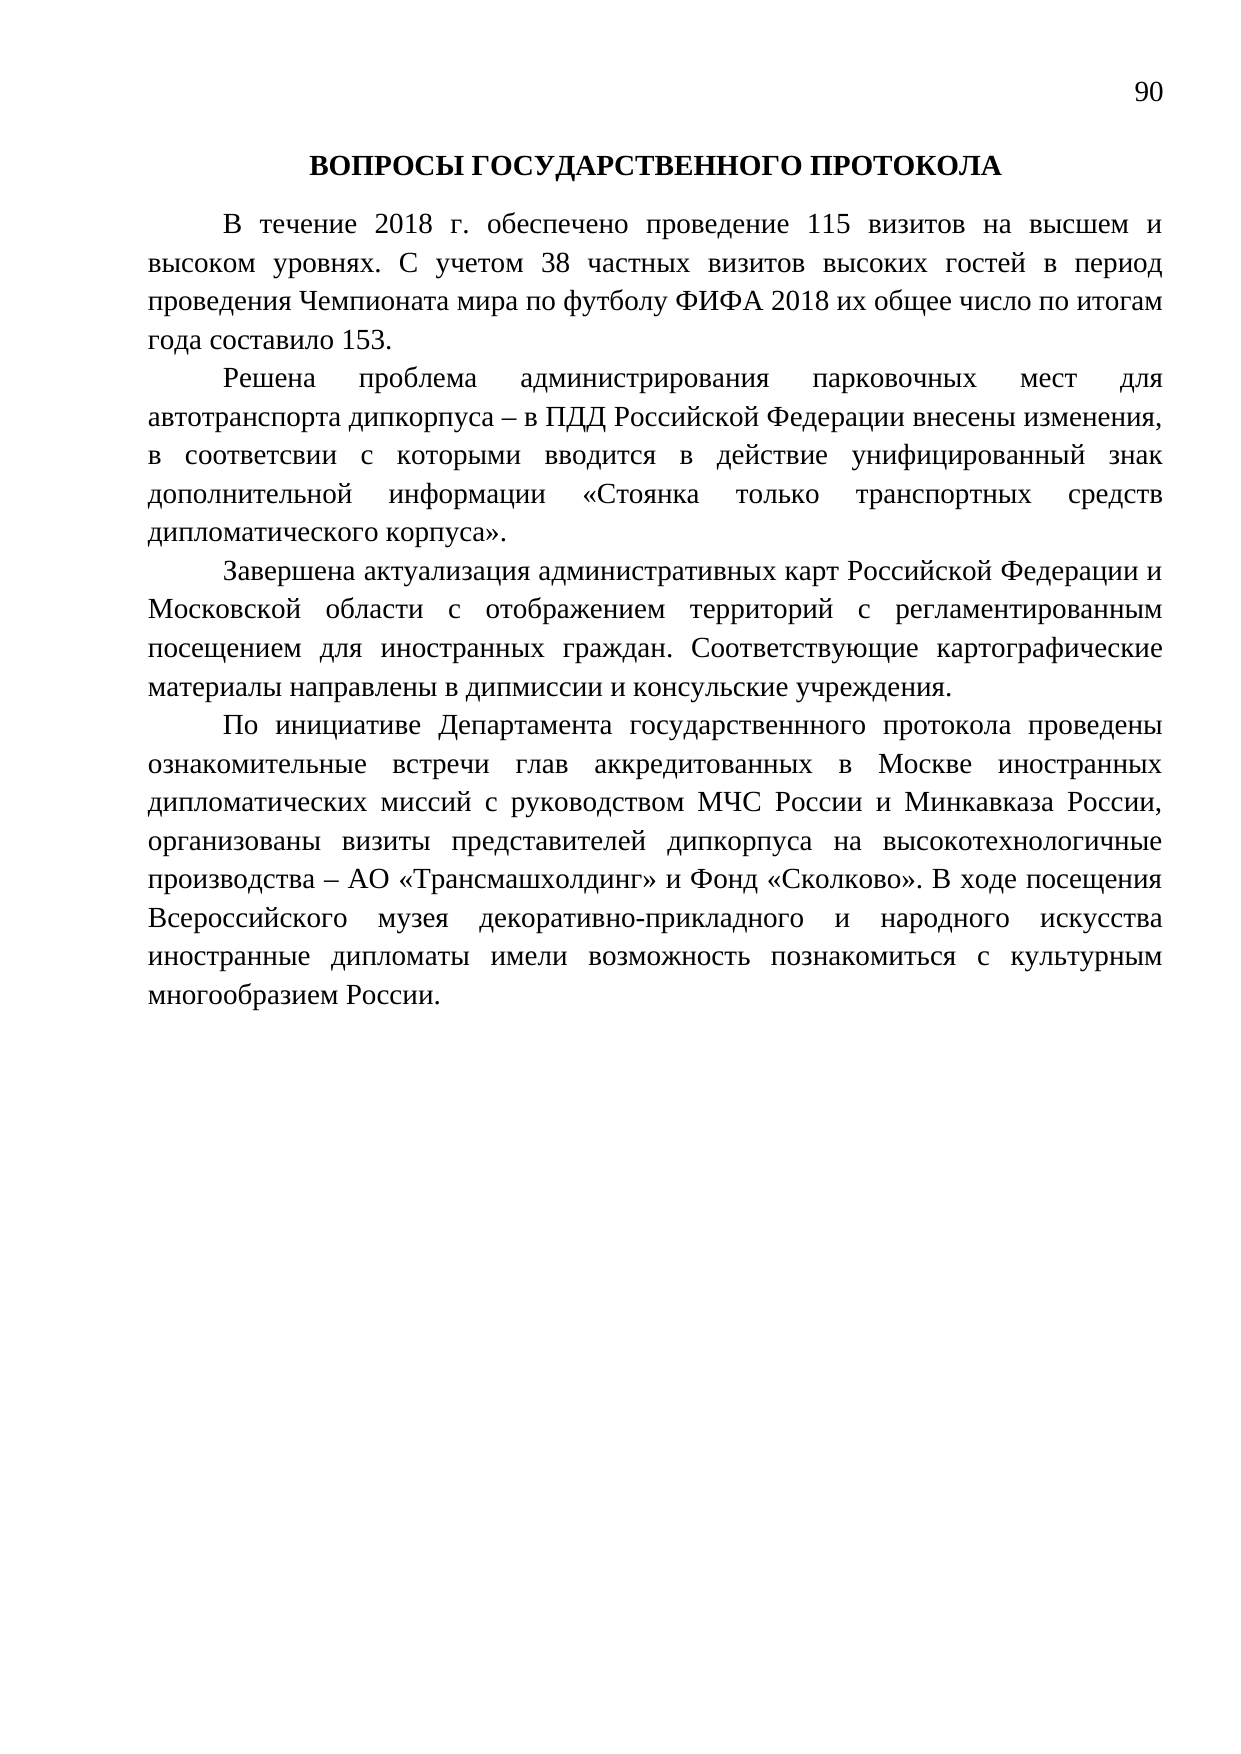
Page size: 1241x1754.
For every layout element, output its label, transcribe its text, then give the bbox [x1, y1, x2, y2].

text Завершена актуализация административных карт Российской Федерации и Московской области с отображением территорий с регламентированным посещением для иностранных граждан. Соответствующие картографические материалы направлены в дипмиссии и консульские учреждения. [148, 553, 1163, 702]
text Решена проблема администрирования парковочных мест для автотранспорта дипкорпуса – в ПДД Российской Федерации внесены изменения, в соответсвии с которыми вводится в действие унифицированный знак дополнительной информации «Стоянка только транспортных средств дипломатического корпуса». [148, 360, 1163, 548]
subtitle ВОПРОСЫ ГОСУДАРСТВЕННОГО ПРОТОКОЛА [148, 148, 1163, 181]
text В течение 2018 г. обеспечено проведение 115 визитов на высшем и высоком уровнях. С учетом 38 частных визитов высоких гостей в период проведения Чемпионата мира по футболу ФИФА 2018 их общее число по итогам года составило 153. [148, 206, 1163, 355]
text По инициативе Департамента государственнного протокола проведены ознакомительные встречи глав аккредитованных в Москве иностранных дипломатических миссий с руководством МЧС России и Минкавказа России, организованы визиты представителей дипкорпуса на высокотехнологичные производства – АО «Трансмашхолдинг» и Фонд «Сколково». В ходе посещения Всероссийского музея декоративно-прикладного и народного искусства иностранные дипломаты имели возможность познакомиться с культурным многообразием России. [148, 707, 1163, 1011]
